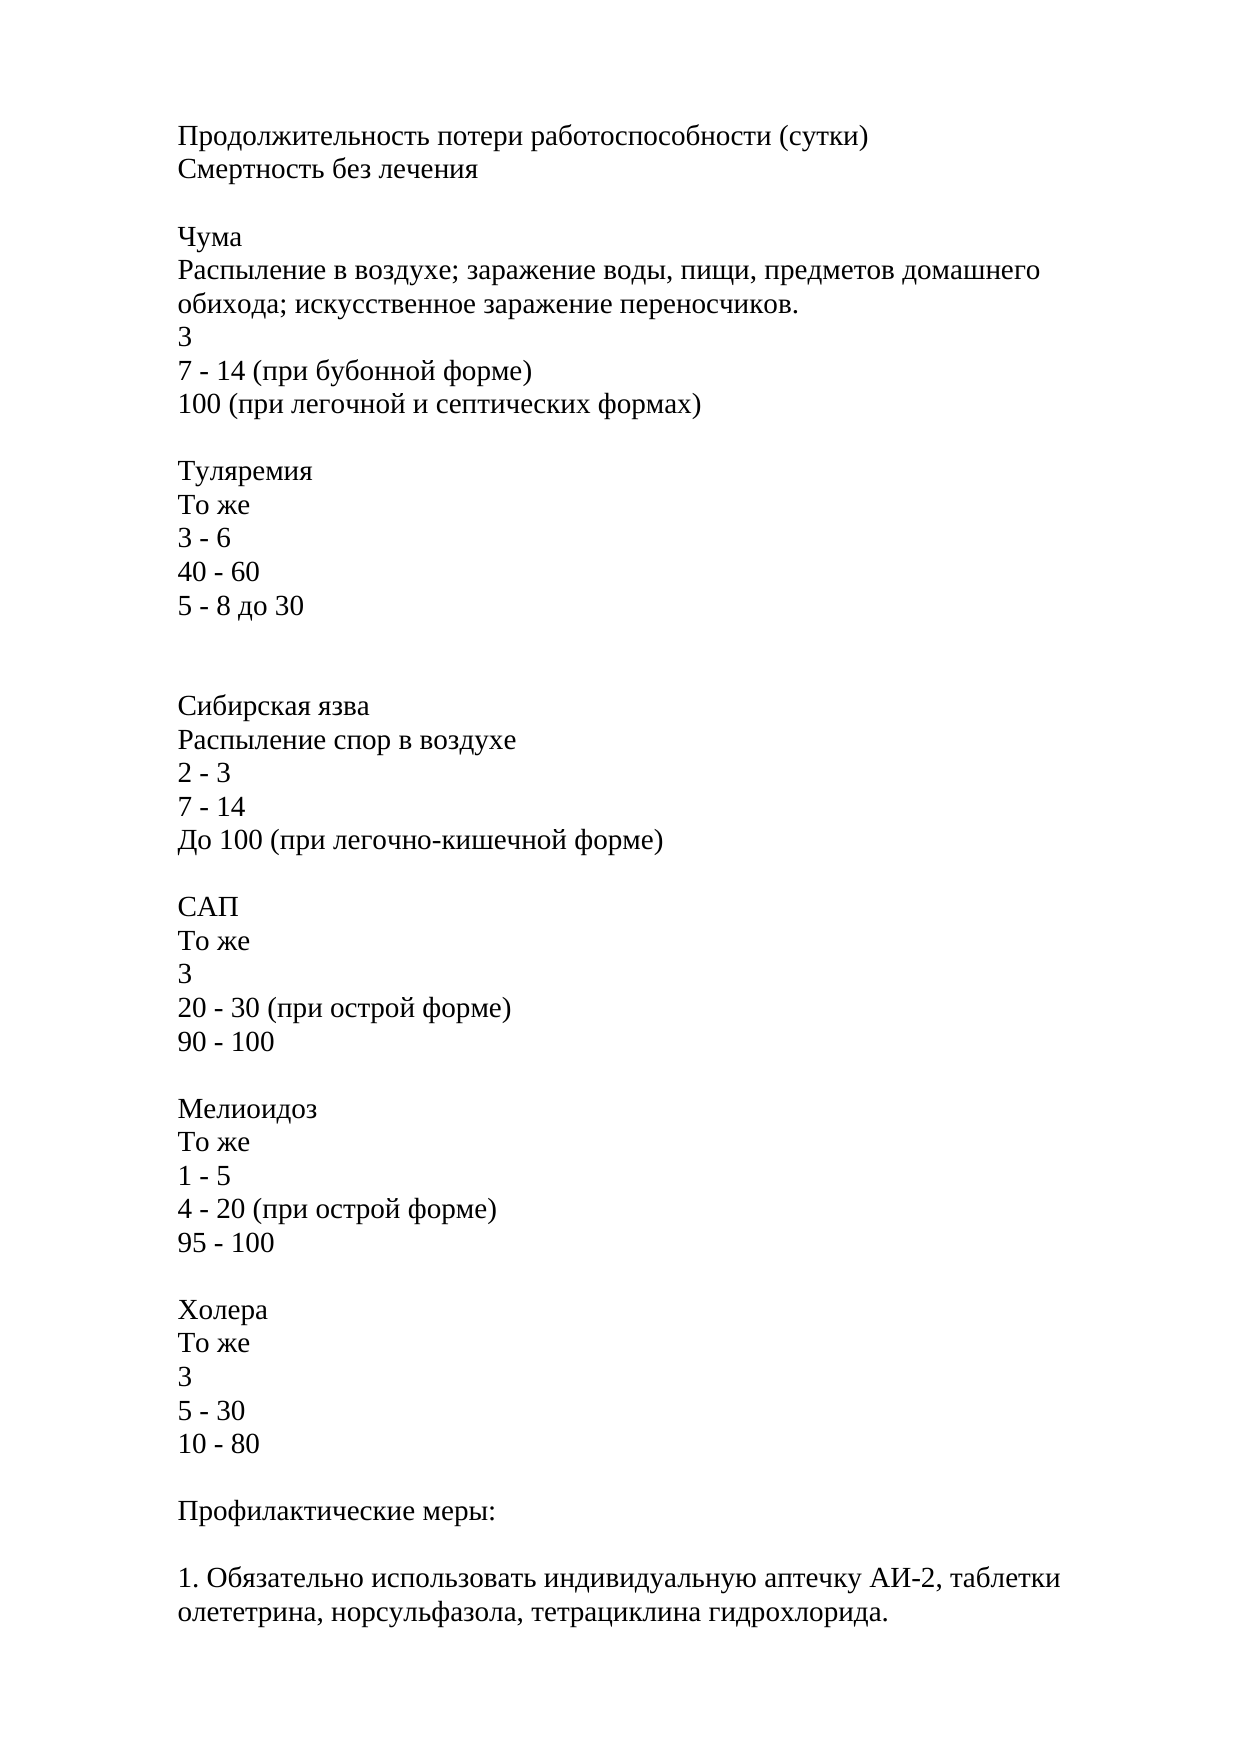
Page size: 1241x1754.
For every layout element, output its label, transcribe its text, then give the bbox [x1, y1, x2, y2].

text 1 - 5 [177, 1158, 1152, 1191]
text 7 - 14 [177, 789, 1152, 822]
text 5 - 30 [177, 1393, 1152, 1426]
text Чума [177, 219, 1152, 252]
text Распыление в воздухе; заражение воды, пищи, предметов домашнего обихода; искусственное заражение переносчиков. [177, 252, 1152, 319]
text Профилактические меры: [177, 1493, 1152, 1527]
text То же [177, 923, 1152, 957]
text 2 - 3 [177, 755, 1152, 789]
text 90 - 100 [177, 1024, 1152, 1057]
text 4 - 20 (при острой форме) [177, 1191, 1152, 1225]
text До 100 (при легочно-кишечной форме) [177, 822, 1152, 856]
text То же [177, 1326, 1152, 1359]
text То же [177, 487, 1152, 521]
text Холера [177, 1292, 1152, 1326]
text Продолжительность потери работоспособности (сутки) [177, 118, 1152, 152]
text 10 - 80 [177, 1426, 1152, 1460]
text 3 [177, 1359, 1152, 1393]
text САП [177, 889, 1152, 923]
text Туляремия [177, 453, 1152, 487]
text Смертность без лечения [177, 152, 1152, 185]
text Распыление спор в воздухе [177, 722, 1152, 755]
text 3 [177, 319, 1152, 353]
text 95 - 100 [177, 1225, 1152, 1258]
text 7 - 14 (при бубонной форме) [177, 353, 1152, 386]
text 20 - 30 (при острой форме) [177, 990, 1152, 1024]
text 40 - 60 [177, 554, 1152, 588]
text Сибирская язва [177, 688, 1152, 722]
text 3 - 6 [177, 521, 1152, 554]
text Мелиоидоз [177, 1091, 1152, 1124]
text 5 - 8 до 30 [177, 588, 1152, 621]
text 1. Обязательно использовать индивидуальную аптечку АИ-2, таблетки олететрина, норсульфазола, тетрациклина гидрохлорида. [177, 1560, 1152, 1627]
text 3 [177, 957, 1152, 990]
text 100 (при легочной и септических формах) [177, 386, 1152, 420]
text То же [177, 1124, 1152, 1158]
